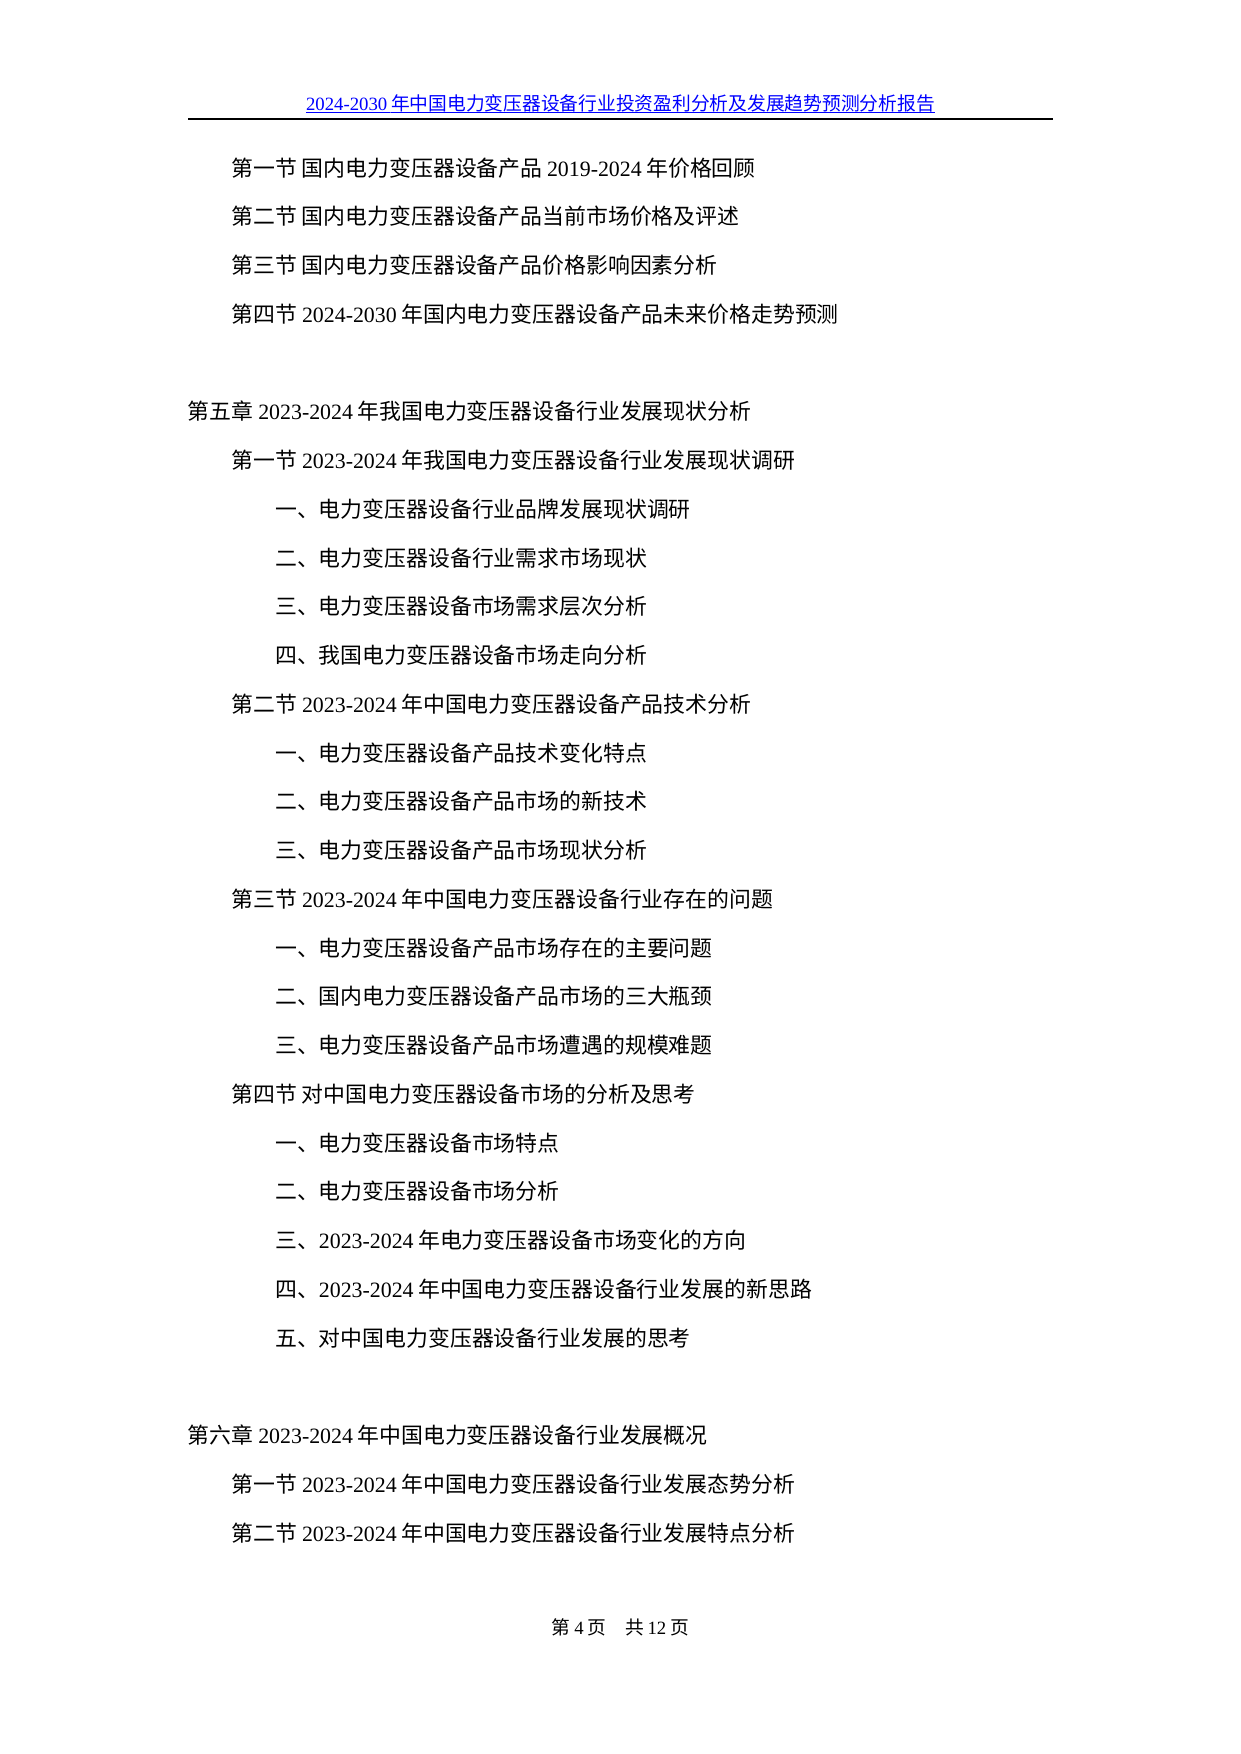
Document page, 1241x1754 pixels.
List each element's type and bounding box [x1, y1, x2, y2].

text [187, 150, 1053, 1548]
